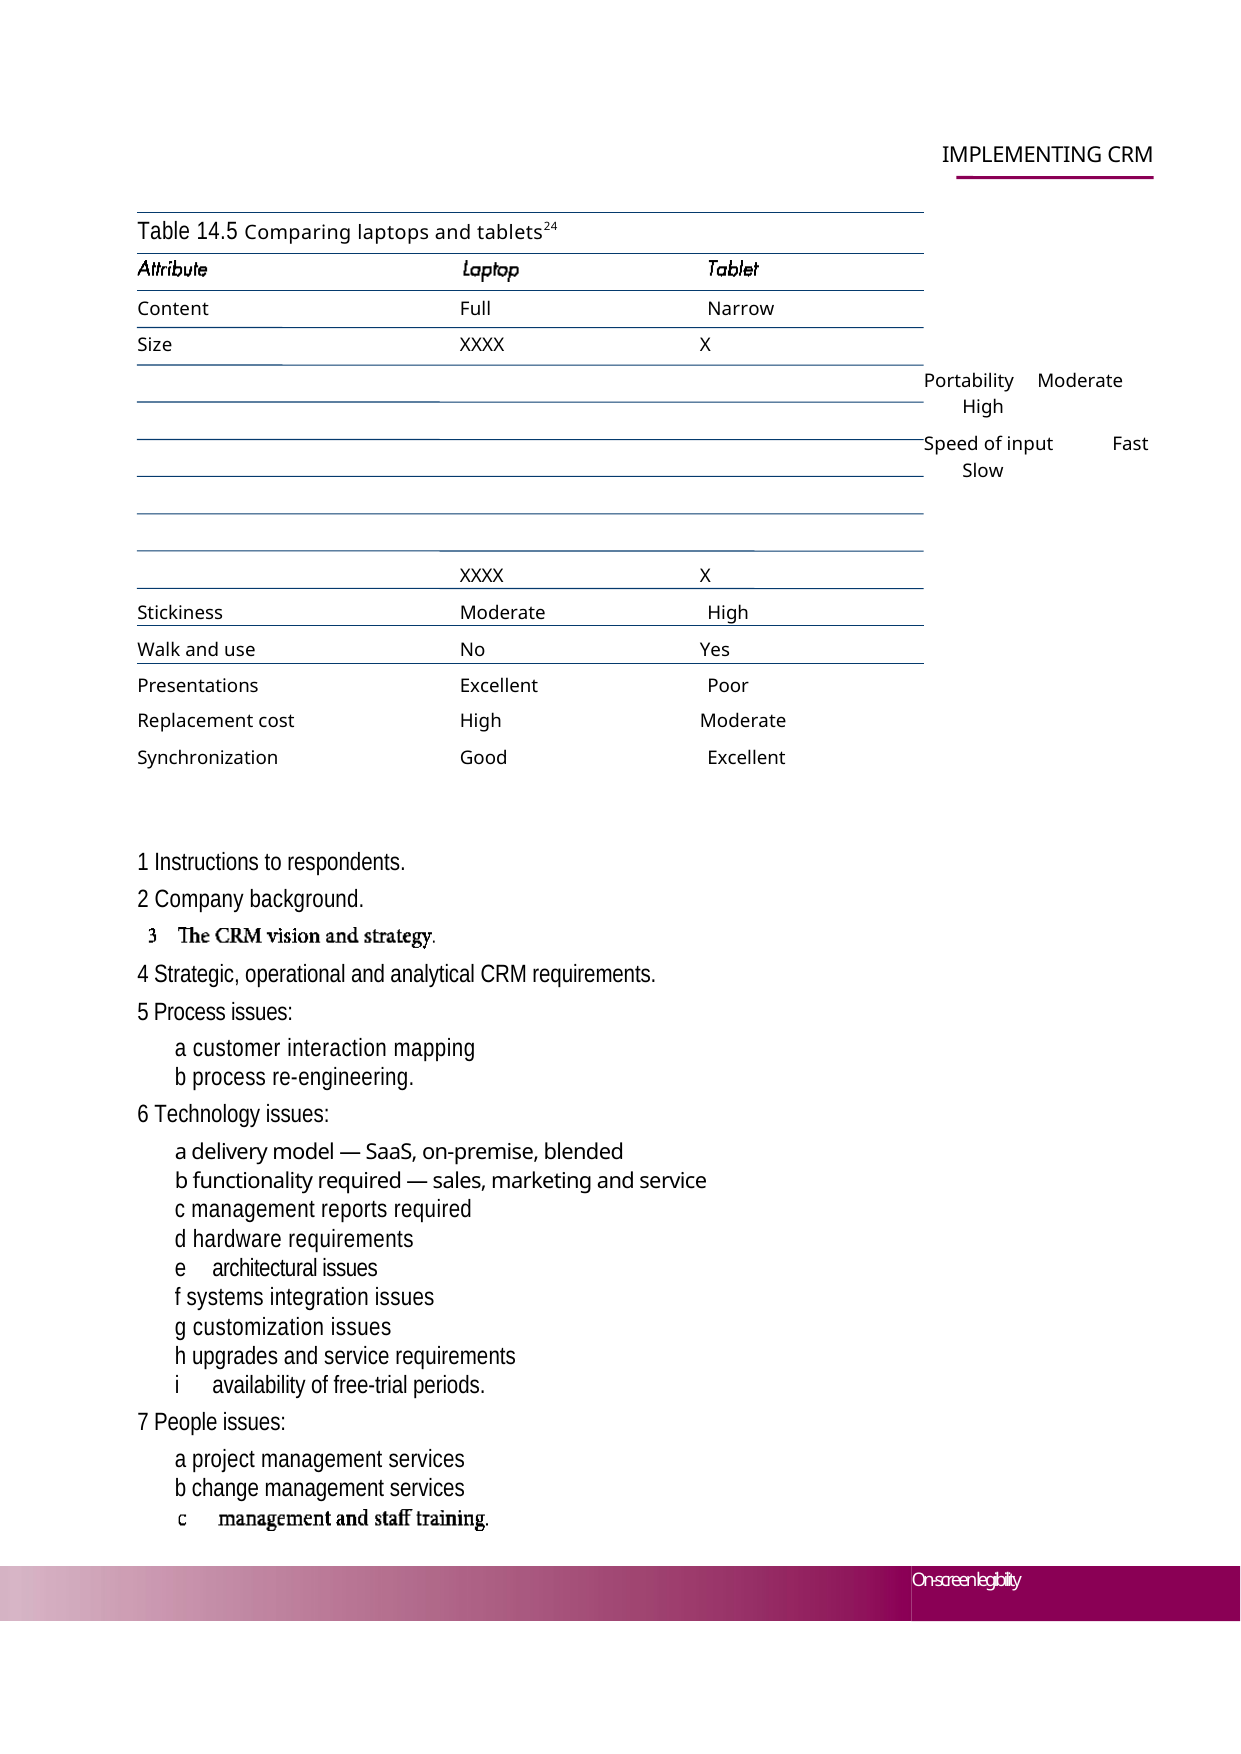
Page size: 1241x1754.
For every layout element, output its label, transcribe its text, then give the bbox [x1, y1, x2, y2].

text Replacement cost High Moderate [137, 706, 1154, 733]
text d hardware requirements [174, 1226, 1154, 1253]
text Speed of input Fast Slow [137, 429, 1154, 483]
text 1 Instructions to respondents. [137, 849, 1154, 876]
text f systems integration issues [174, 1285, 1154, 1311]
text i availability of free-trial periods. [174, 1373, 1154, 1399]
text Synchronization Good Excellent [137, 743, 1154, 769]
text c management reports required [174, 1197, 1154, 1223]
text Stickiness Moderate High [137, 598, 1154, 625]
text Table 14.5 Comparing laptops and tablets24 [137, 216, 1154, 246]
text 4 Strategic, operational and analytical CRM requirements. [137, 962, 1154, 988]
text 5 Process issues: [137, 999, 1154, 1025]
text e architectural issues [174, 1255, 1154, 1282]
text 7 People issues: [137, 1409, 1154, 1436]
text b change management services [174, 1475, 1154, 1502]
text Content Full Narrow [137, 294, 1154, 321]
text a delivery model — SaaS, on-premise, blended [174, 1137, 1154, 1164]
text b functionality required — sales, marketing and service [174, 1166, 1154, 1194]
picture [0, 1566, 911, 1621]
text a customer interaction mapping [174, 1035, 1154, 1062]
text Size XXXX X [137, 330, 1154, 357]
text a project management services [174, 1446, 1154, 1473]
text Walk and use No Yes [137, 634, 1154, 661]
text h upgrades and service requirements [174, 1343, 1154, 1370]
text XXXX X [459, 492, 1154, 588]
text 6 Technology issues: [137, 1101, 1154, 1128]
text Portability Moderate High [137, 366, 1154, 419]
picture [148, 927, 435, 949]
text Presentations Excellent Poor [137, 671, 1154, 697]
text 2 Company background. [137, 886, 1154, 913]
picture [178, 1509, 488, 1531]
text g customization issues [174, 1314, 1154, 1341]
text b process re-engineering. [174, 1065, 1154, 1091]
text IMPLEMENTING CRM [137, 142, 1154, 168]
picture [137, 260, 759, 282]
